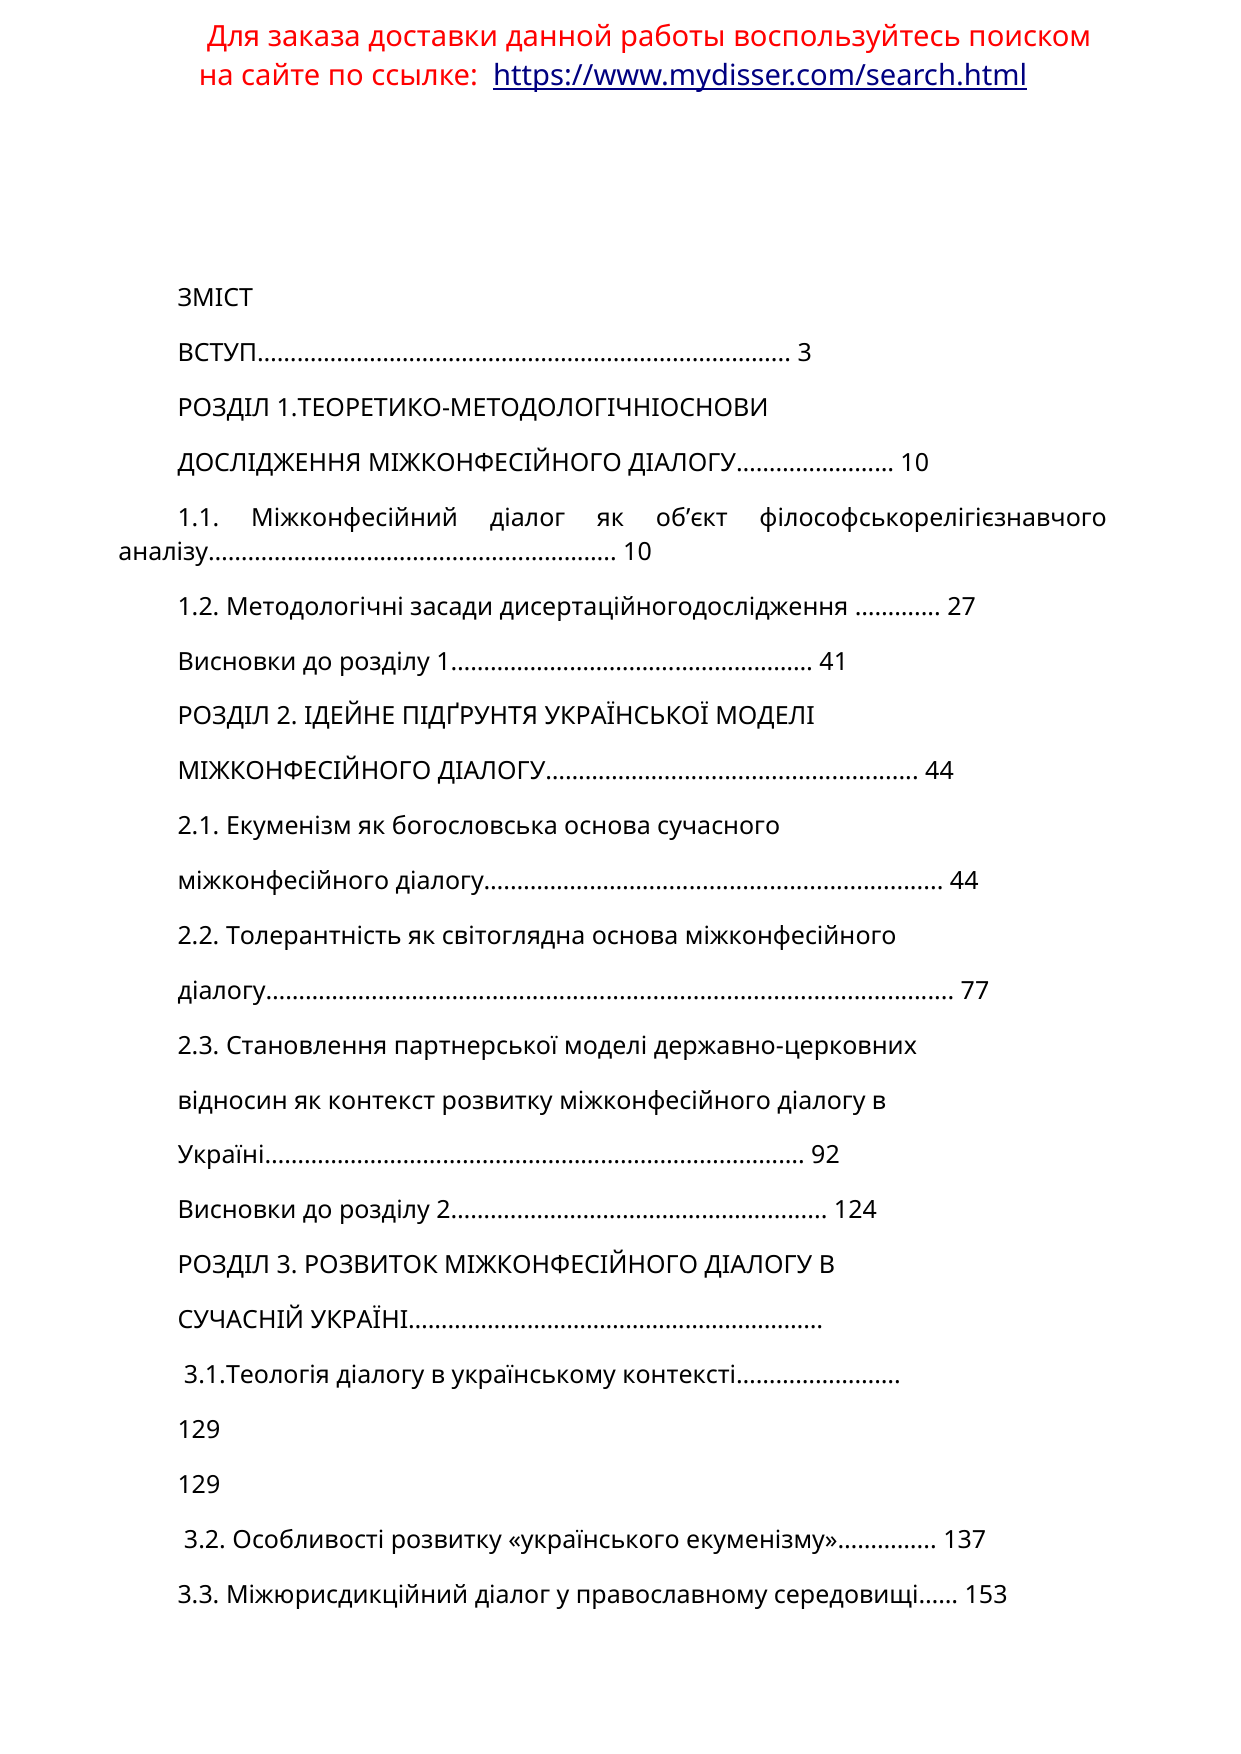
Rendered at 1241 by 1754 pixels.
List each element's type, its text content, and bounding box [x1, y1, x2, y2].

text 3.2. Особливості розвитку «українського екуменізму»…………... 137 [118, 1521, 1107, 1556]
text 129 [118, 1467, 1107, 1501]
text відносин як контекст розвитку міжконфесійного діалогу в [118, 1082, 1107, 1116]
text 1.2. Методологічні засади дисертаційногодослідження ……….... 27 [118, 588, 1107, 622]
text Україні………………………………………………………………………. 92 [118, 1137, 1107, 1171]
text Висновки до розділу 1…………………………….………………… 41 [118, 643, 1107, 677]
text міжконфесійного діалогу….…………………............................................ 44 [118, 863, 1107, 897]
text РОЗДІЛ 3. РОЗВИТОК МІЖКОНФЕСІЙНОГО ДІАЛОГУ В [118, 1247, 1107, 1281]
text 129 [118, 1412, 1107, 1446]
text 3.3. Міжюрисдикційний діалог у православному середовищі…… 153 [118, 1576, 1107, 1610]
text 1.1. Міжконфесійний діалог як об’єкт філософськорелігієзнавчого аналізу…………………………………………………….. 10 [118, 499, 1107, 567]
text СУЧАСНІЙ УКРАЇНІ……………………………………………………… [118, 1302, 1107, 1336]
text ДОСЛІДЖЕННЯ МІЖКОНФЕСІЙНОГО ДІАЛОГУ…………………… 10 [118, 444, 1107, 478]
text РОЗДІЛ 2. ІДЕЙНЕ ПІДҐРУНТЯ УКРАЇНСЬКОЇ МОДЕЛІ [118, 698, 1107, 732]
text діалогу……………........................................................................................ 77 [118, 972, 1107, 1007]
text РОЗДІЛ 1.ТЕОРЕТИКО-МЕТОДОЛОГІЧНІОСНОВИ [118, 389, 1107, 423]
text 2.1. Екуменізм як богословська основа сучасного [118, 808, 1107, 842]
text 3.1.Теологія діалогу в українському контексті……………………. [118, 1357, 1107, 1391]
text ВСТУП……………………………………………………………………... 3 [118, 334, 1107, 369]
text ЗМІСТ [118, 280, 1107, 314]
text МІЖКОНФЕСІЙНОГО ДІАЛОГУ………………...................................... 44 [118, 753, 1107, 787]
text Висновки до розділу 2………..……………………………….......... 124 [118, 1192, 1107, 1226]
text 2.3. Становлення партнерської моделі державно-церковних [118, 1027, 1107, 1061]
text 2.2. Толерантність як світоглядна основа міжконфесійного [118, 918, 1107, 952]
